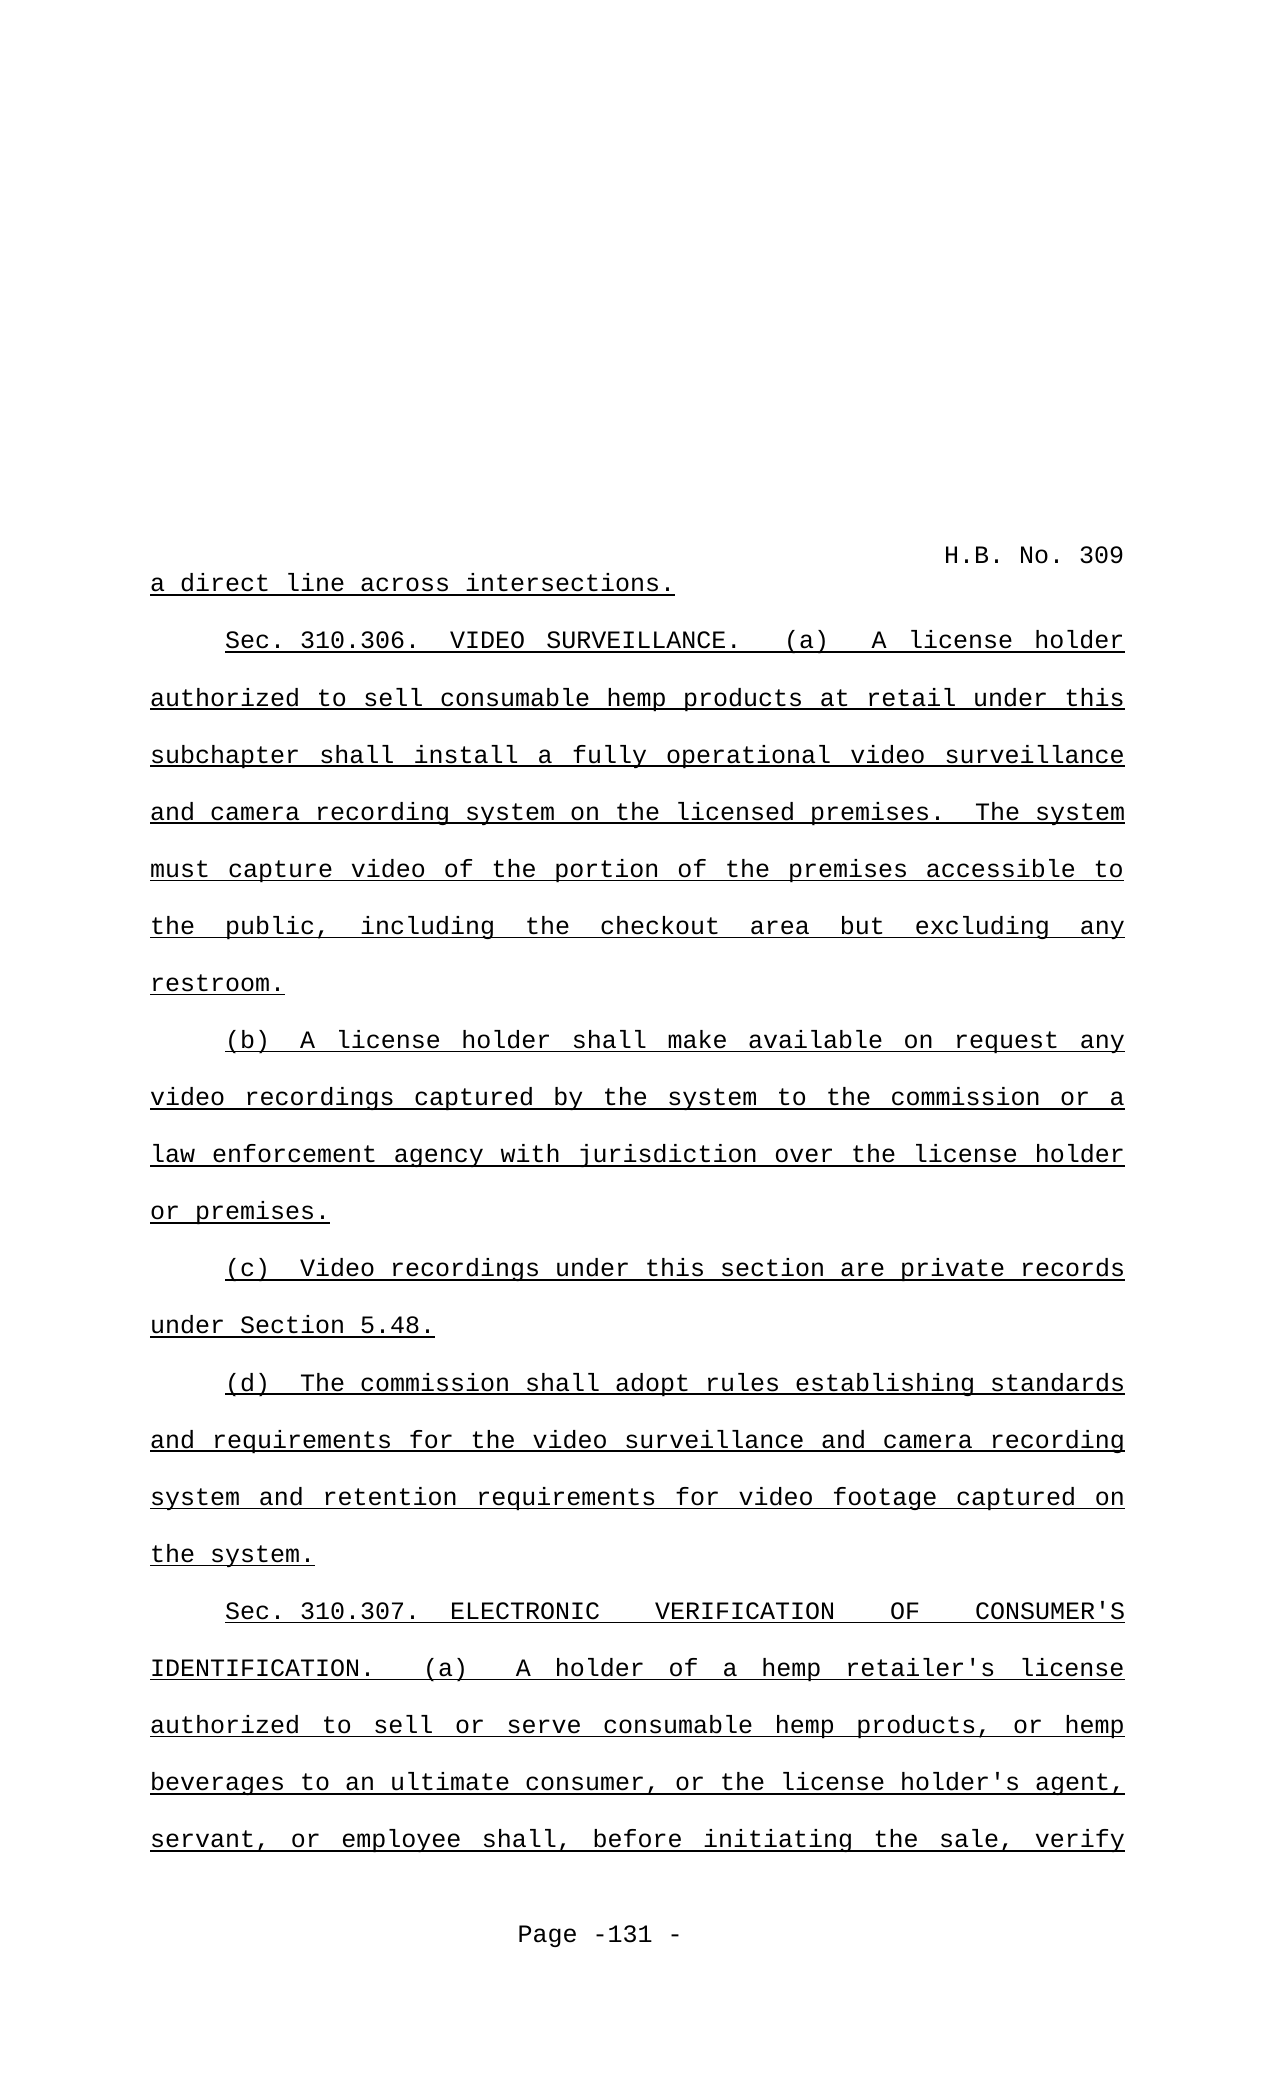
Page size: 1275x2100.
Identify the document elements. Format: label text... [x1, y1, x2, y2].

text (c) Video recordings under this section are private records under Section 5.48. [150, 1256, 1125, 1341]
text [150, 1795, 1125, 1850]
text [150, 571, 1125, 599]
text (d) The commission shall adopt rules establishing standards and requirements for the video surveillance and camera recording system and retention requirements for video footage captured on the system. [150, 1370, 1125, 1450]
text (b) A license holder shall make available on request any video recordings captured by the system to the commission or a law enforcement agency with jurisdiction over the license holder or premises. [150, 1027, 1125, 1108]
text (d) The commission shall adopt rules establishing standards and requirements for the video surveillance and camera recording system and retention requirements for video footage captured on the system. [150, 1452, 1125, 1508]
text (b) A license holder shall make available on request any video recordings captured by the system to the commission or a law enforcement agency with jurisdiction over the license holder or premises. [150, 1110, 1125, 1165]
text (b) A license holder shall make available on request any video recordings captured by the system to the commission or a law enforcement agency with jurisdiction over the license holder or premises. [150, 1167, 1125, 1227]
text (d) The commission shall adopt rules establishing standards and requirements for the video surveillance and camera recording system and retention requirements for video footage captured on the system. [150, 1509, 1125, 1570]
text Sec. 310.306. VIDEO SURVEILLANCE. (a) A license holder authorized to sell consumable hemp products at retail under this subchapter shall install a fully operational video surveillance and camera recording system on the licensed premises. The system must capture video of the portion of the premises accessible to the public, including the checkout area but excluding any restroom. [150, 938, 1125, 999]
text Sec. 310.306. VIDEO SURVEILLANCE. (a) A license holder authorized to sell consumable hemp products at retail under this subchapter shall install a fully operational video surveillance and camera recording system on the licensed premises. The system must capture video of the portion of the premises accessible to the public, including the checkout area but excluding any restroom. [150, 824, 1125, 937]
text Sec. 310.306. VIDEO SURVEILLANCE. (a) A license holder authorized to sell consumable hemp products at retail under this subchapter shall install a fully operational video surveillance and camera recording system on the licensed premises. The system must capture video of the portion of the premises accessible to the public, including the checkout area but excluding any restroom. [150, 628, 1125, 708]
text Sec. 310.306. VIDEO SURVEILLANCE. (a) A license holder authorized to sell consumable hemp products at retail under this subchapter shall install a fully operational video surveillance and camera recording system on the licensed premises. The system must capture video of the portion of the premises accessible to the public, including the checkout area but excluding any restroom. [150, 710, 1125, 765]
text Sec. 310.306. VIDEO SURVEILLANCE. (a) A license holder authorized to sell consumable hemp products at retail under this subchapter shall install a fully operational video surveillance and camera recording system on the licensed premises. The system must capture video of the portion of the premises accessible to the public, including the checkout area but excluding any restroom. [150, 767, 1125, 822]
